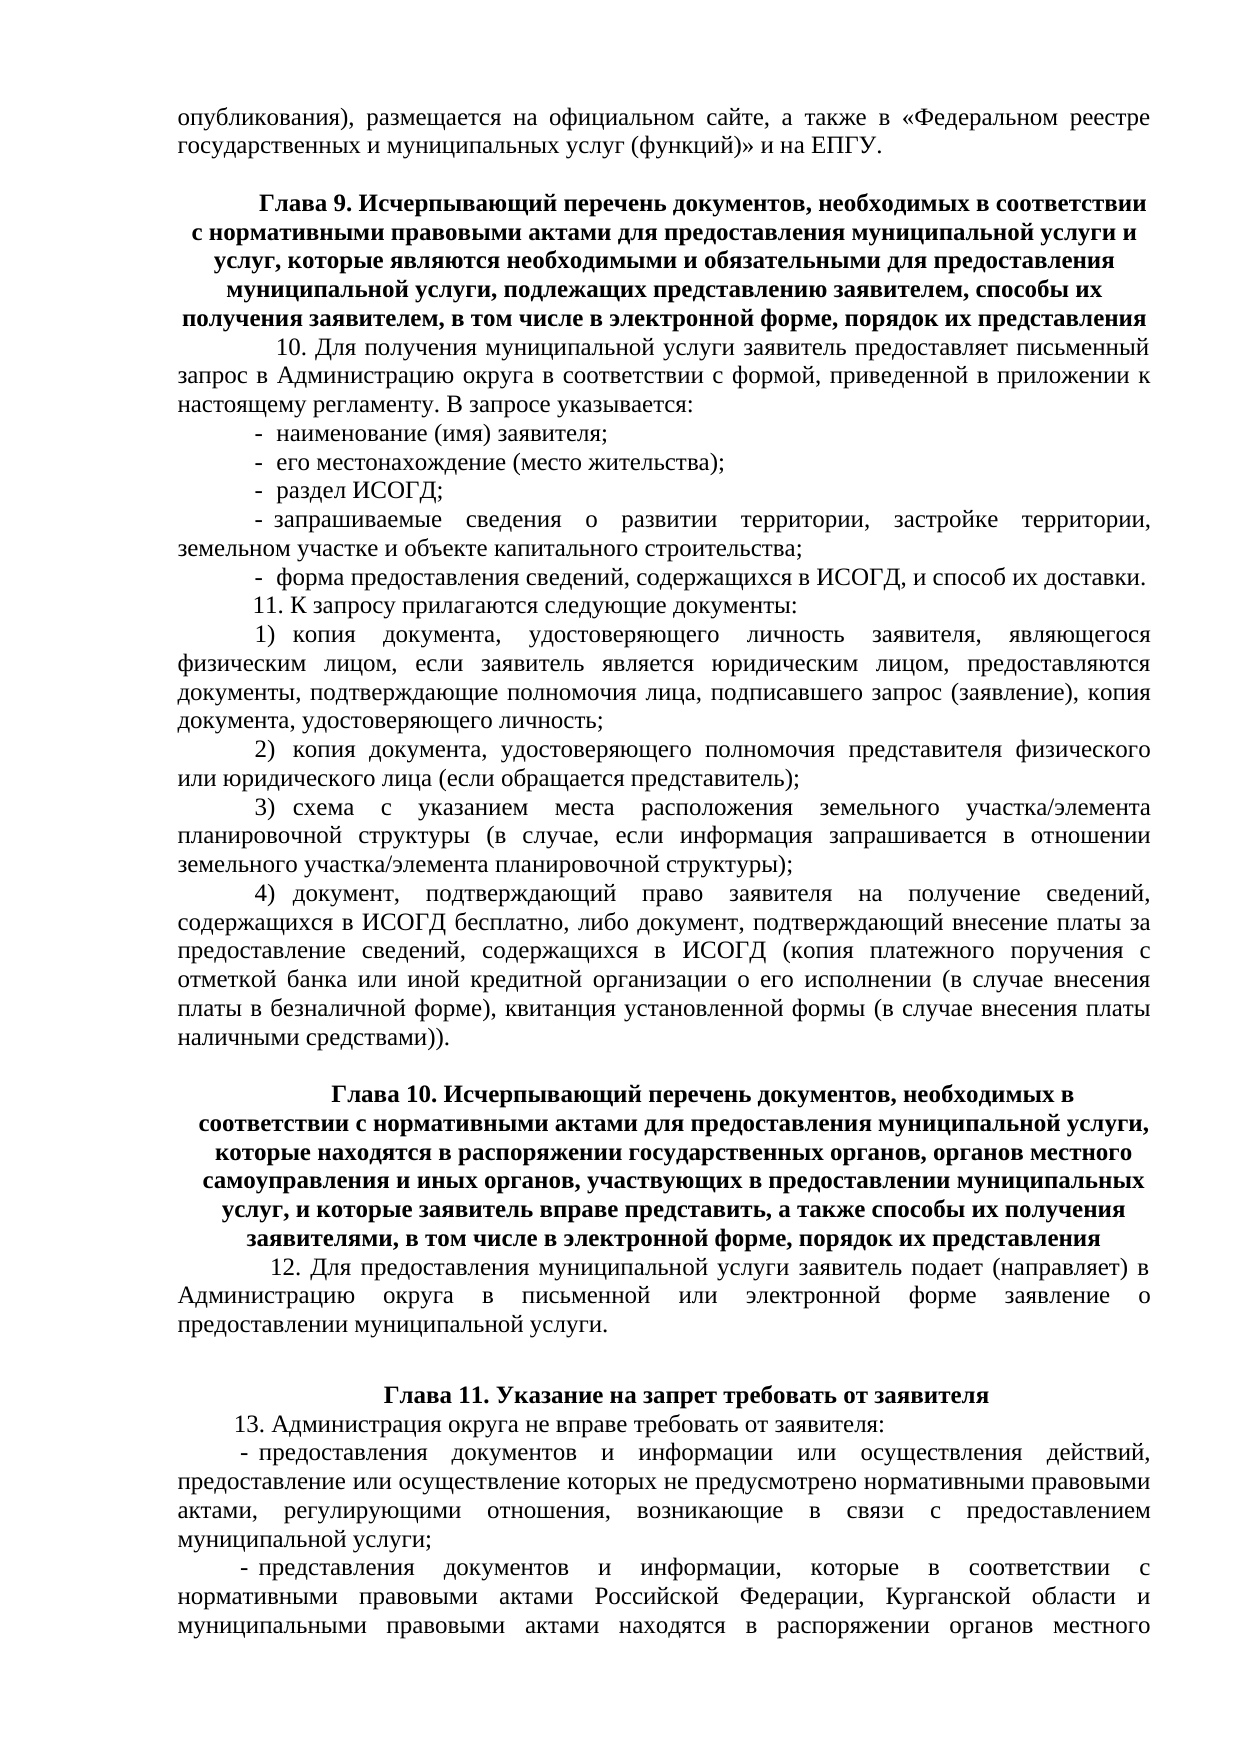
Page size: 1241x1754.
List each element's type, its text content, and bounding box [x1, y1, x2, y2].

list его местонахождение (место жительства); [177, 447, 1152, 476]
list схема с указанием места расположения земельного участка/элемента планировочной структуры (в случае, если информация запрашивается в отношении земельного участка/элемента планировочной структуры); [177, 792, 1152, 878]
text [177, 102, 1152, 159]
text 11. К запросу прилагаются следующие документы: [177, 591, 1152, 619]
text Глава 9. Исчерпывающий перечень документов, необходимых в соответствии с нормативными правовыми актами для предоставления муниципальной услуги и услуг, которые являются необходимыми и обязательными для предоставления муниципальной услуги, подлежащих представлению заявителем, способы их получения заявителем, в том числе в электронной форме, порядок их представления [177, 188, 1152, 332]
list копия документа, удостоверяющего личность заявителя, являющегося физическим лицом, если заявитель является юридическим лицом, предоставляются документы, подтверждающие полномочия лица, подписавшего запрос (заявление), копия документа, удостоверяющего личность; [177, 619, 1152, 734]
text Глава 11. Указание на запрет требовать от заявителя [177, 1380, 1152, 1409]
list форма предоставления сведений, содержащихся в ИСОГД, и способ их доставки. [177, 562, 1152, 591]
text 10. Для получения муниципальной услуги заявитель предоставляет письменный запрос в Администрацию округа в соответствии с формой, приведенной в приложении к настоящему регламенту. В запросе указывается: [177, 332, 1152, 418]
list наименование (имя) заявителя; [177, 418, 1152, 447]
list раздел ИСОГД; [177, 476, 1152, 504]
list предоставления документов и информации или осуществления действий, предоставление или осуществление которых не предусмотрено нормативными правовыми актами, регулирующими отношения, возникающие в связи с предоставлением муниципальной услуги; [177, 1437, 1152, 1552]
list запрашиваемые сведения о развитии территории, застройке территории, земельном участке и объекте капитального строительства; [177, 504, 1152, 562]
list копия документа, удостоверяющего полномочия представителя физического или юридического лица (если обращается представитель); [177, 734, 1152, 792]
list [177, 1552, 1152, 1639]
list документ, подтверждающий право заявителя на получение сведений, содержащихся в ИСОГД бесплатно, либо документ, подтверждающий внесение платы за предоставление сведений, содержащихся в ИСОГД (копия платежного поручения с отметкой банка или иной кредитной организации о его исполнении (в случае внесения платы в безналичной форме), квитанция установленной формы (в случае внесения платы наличными средствами)). [177, 878, 1152, 1051]
text 12. Для предоставления муниципальной услуги заявитель подает (направляет) в Администрацию округа в письменной или электронной форме заявление о предоставлении муниципальной услуги. [177, 1252, 1152, 1338]
text 13. Администрация округа не вправе требовать от заявителя: [177, 1409, 1152, 1437]
text Глава 10. Исчерпывающий перечень документов, необходимых в соответствии с нормативными актами для предоставления муниципальной услуги, которые находятся в распоряжении государственных органов, органов местного самоуправления и иных органов, участвующих в предоставлении муниципальных услуг, и которые заявитель вправе представить, а также способы их получения заявителями, в том числе в электронной форме, порядок их представления [196, 1079, 1152, 1252]
